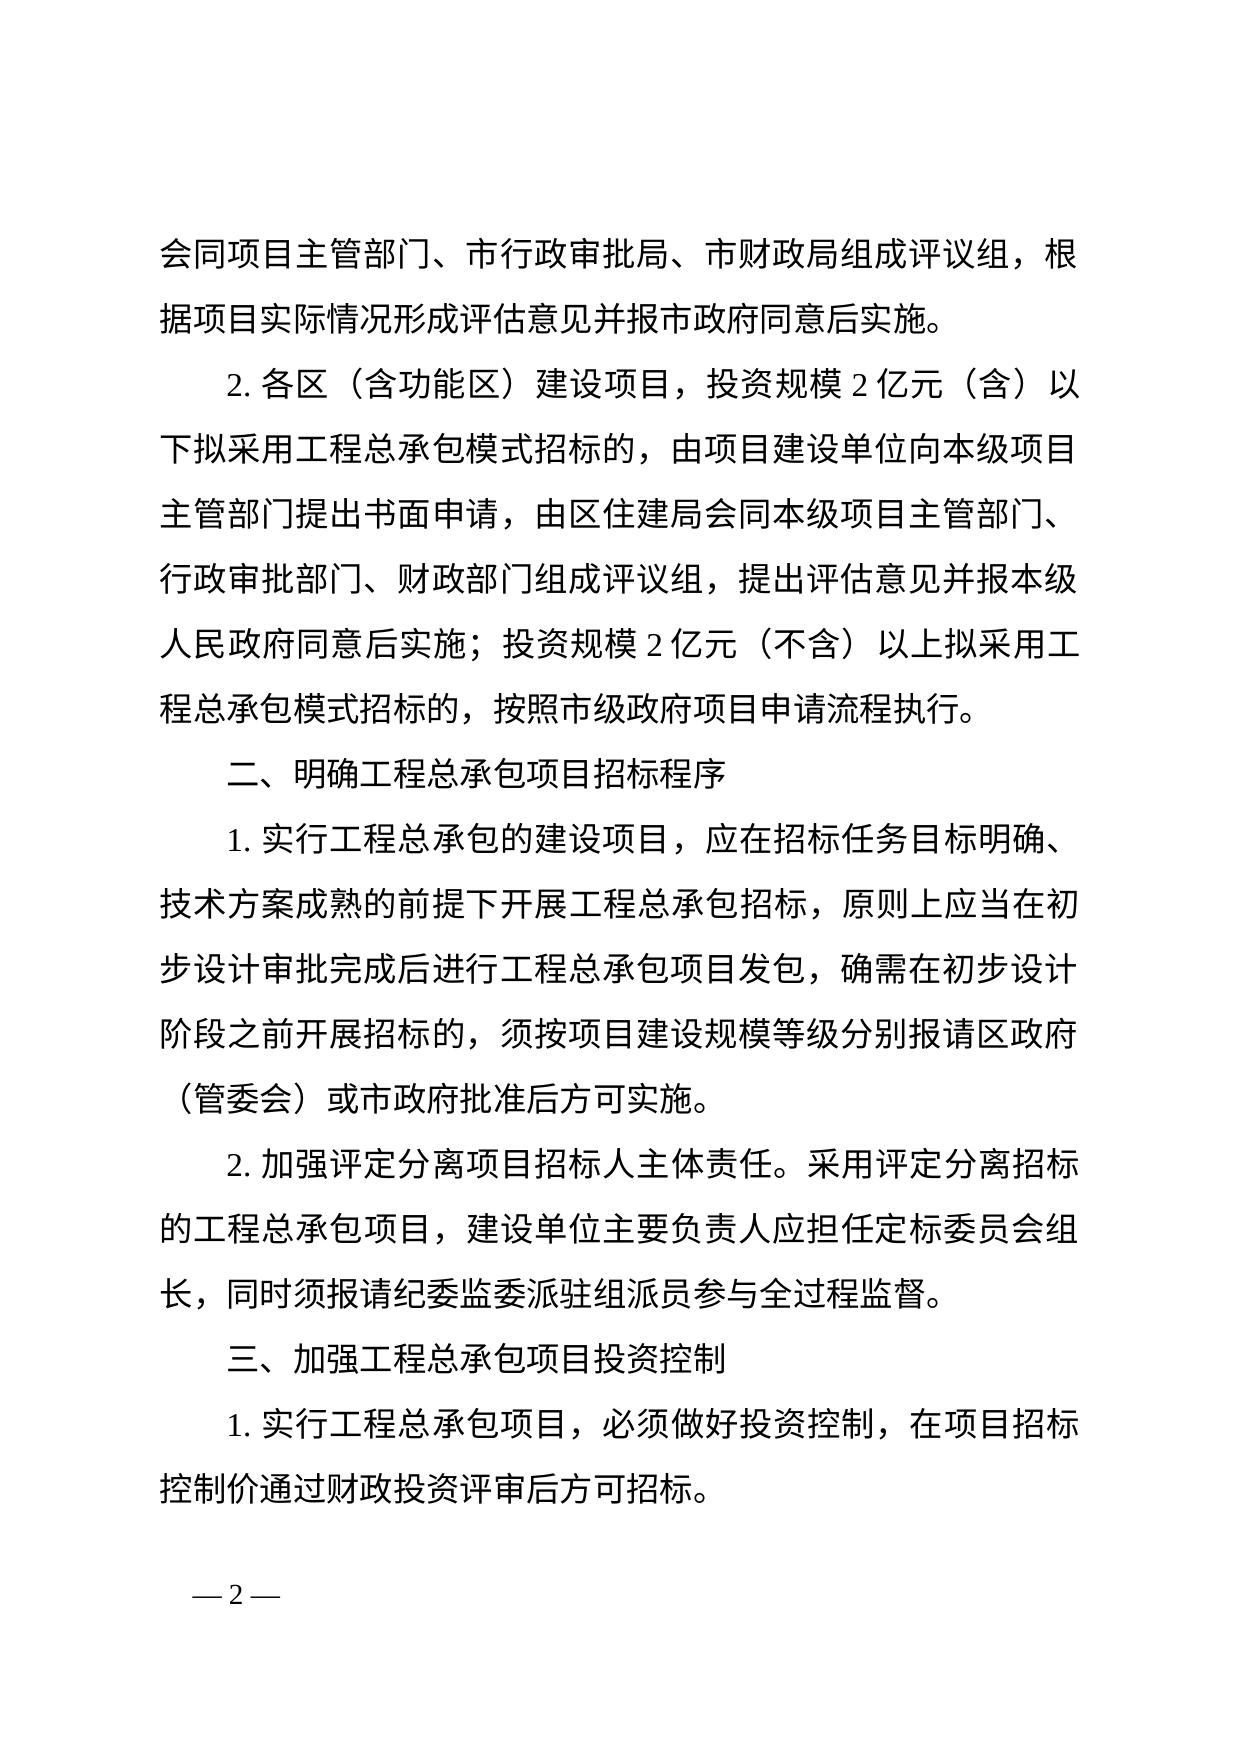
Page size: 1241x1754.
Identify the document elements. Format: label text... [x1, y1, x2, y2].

text 1. 实行工程总承包的建设项目，应在招标任务目标明确、技术方案成熟的前提下开展工程总承包招标，原则上应当在初步设计审批完成后进行工程总承包项目发包，确需在初步设计阶段之前开展招标的，须按项目建设规模等级分别报请区政府（管委会）或市政府批准后方可实施。 [159, 804, 1081, 1129]
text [159, 219, 1081, 349]
text 三、加强工程总承包项目投资控制 [159, 1324, 1081, 1389]
text 二、明确工程总承包项目招标程序 [159, 739, 1081, 804]
text 2. 加强评定分离项目招标人主体责任。采用评定分离招标的工程总承包项目，建设单位主要负责人应担任定标委员会组长，同时须报请纪委监委派驻组派员参与全过程监督。 [159, 1129, 1081, 1324]
text 1. 实行工程总承包项目，必须做好投资控制，在项目招标控制价通过财政投资评审后方可招标。 [159, 1389, 1081, 1519]
text 2. 各区（含功能区）建设项目，投资规模2亿元（含）以下拟采用工程总承包模式招标的，由项目建设单位向本级项目主管部门提出书面申请，由区住建局会同本级项目主管部门、行政审批部门、财政部门组成评议组，提出评估意见并报本级人民政府同意后实施；投资规模2亿元（不含）以上拟采用工程总承包模式招标的，按照市级政府项目申请流程执行。 [159, 349, 1081, 739]
